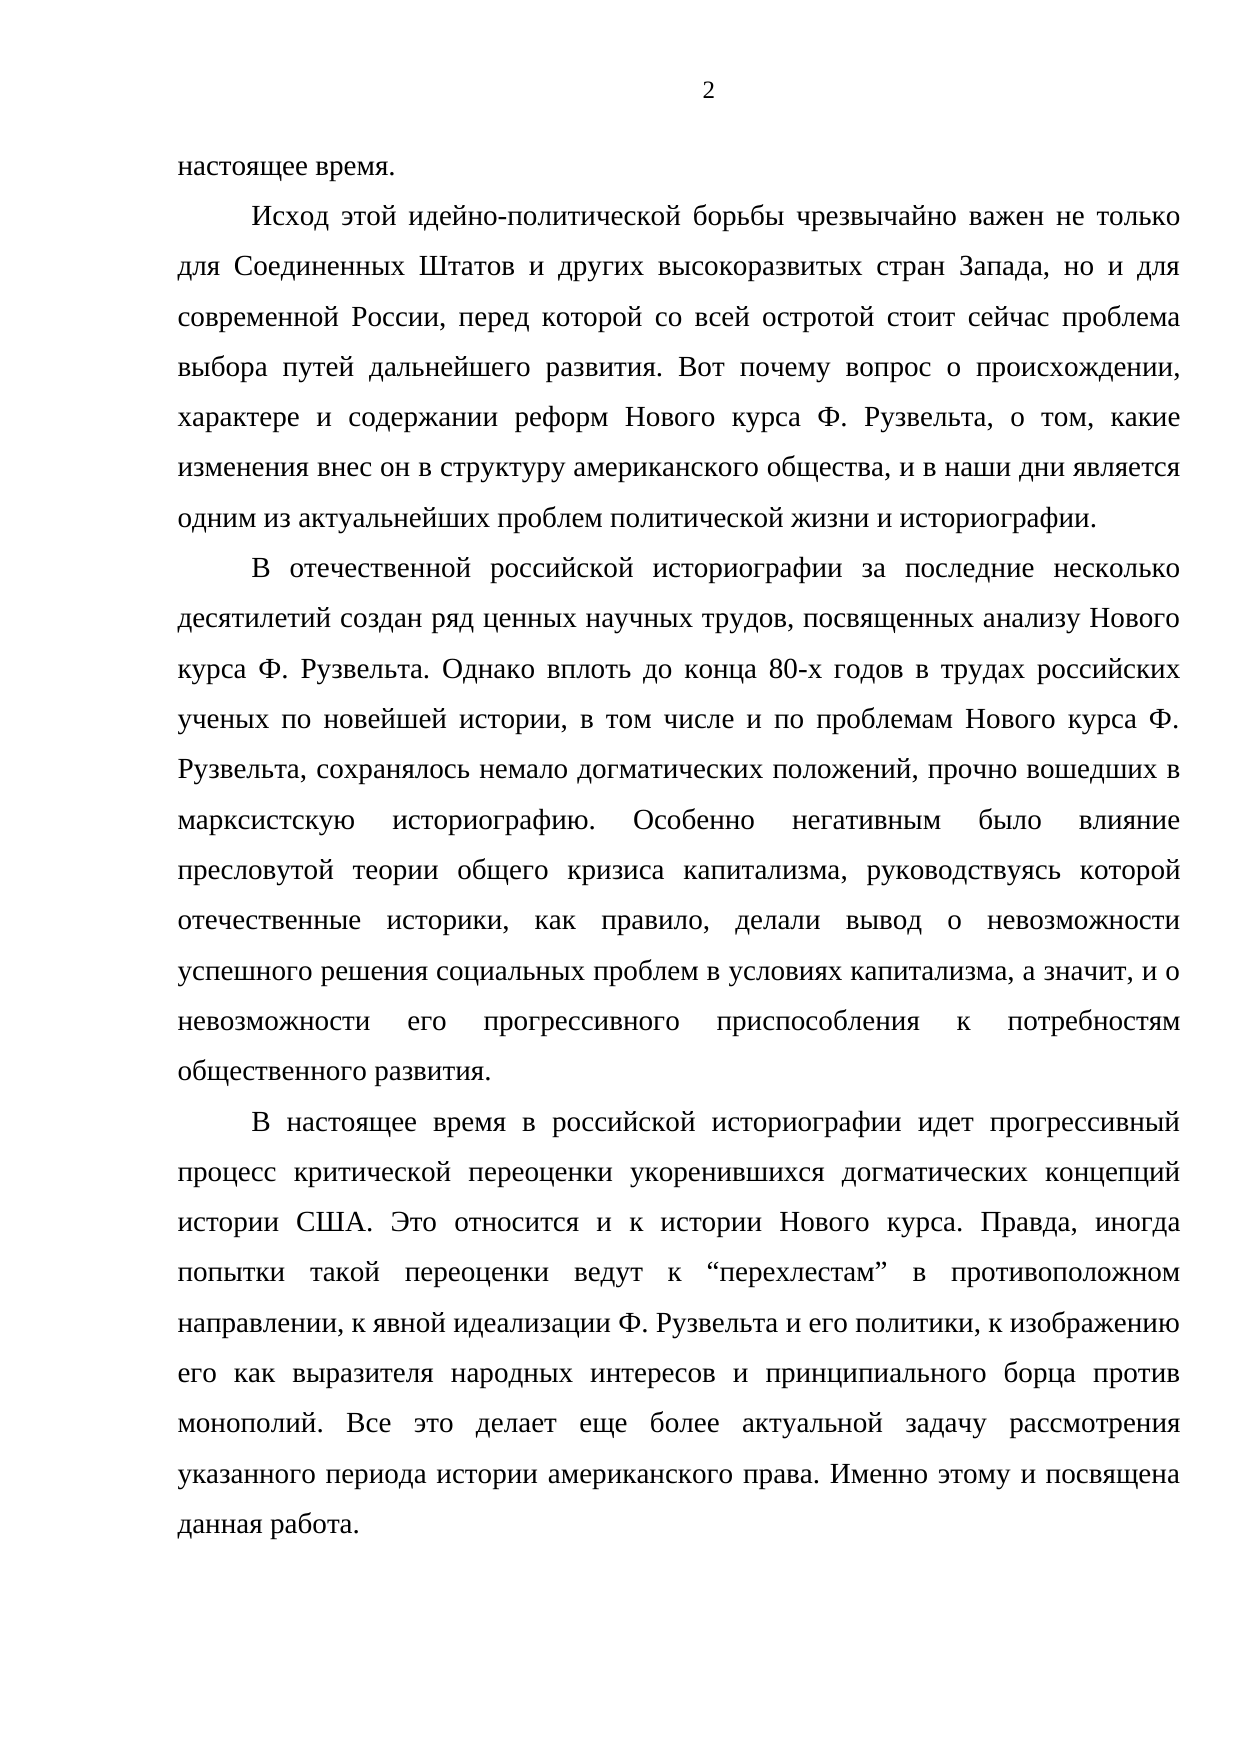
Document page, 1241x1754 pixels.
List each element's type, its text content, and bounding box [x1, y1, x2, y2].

text В отечественной российской историографии за последние несколько десятилетий создан ряд ценных научных трудов, посвященных анализу Нового курса Ф. Рузвельта. Однако вплоть до конца 80-х годов в трудах российских ученых по новейшей истории, в том числе и по проблемам Нового курса Ф. Рузвельта, сохранялось немало догматических положений, прочно вошедших в марксистскую историографию. Особенно негативным было влияние пресловутой теории общего кризиса капитализма, руководствуясь которой отечественные историки, как правило, делали вывод о невозможности успешного решения социальных проблем в условиях капитализма, а значит, и о невозможности его прогрессивного приспособления к потребностям общественного развития. [177, 550, 1181, 1087]
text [177, 148, 1181, 181]
text Исход этой идейно-политической борьбы чрезвычайно важен не только для Соединенных Штатов и других высокоразвитых стран Запада, но и для современной России, перед которой со всей остротой стоит сейчас проблема выбора путей дальнейшего развития. Вот почему вопрос о происхождении, характере и содержании реформ Нового курса Ф. Рузвельта, о том, какие изменения внес он в структуру американского общества, и в наши дни является одним из актуальнейших проблем политической жизни и историографии. [177, 198, 1181, 533]
text В настоящее время в российской историографии идет прогрессивный процесс критической переоценки укоренившихся догматических концепций истории США. Это относится и к истории Нового курса. Правда, иногда попытки такой переоценки ведут к “перехлестам” в противоположном направлении, к явной идеализации Ф. Рузвельта и его политики, к изображению его как выразителя народных интересов и принципиального борца против монополий. Все это делает еще более актуальной задачу рассмотрения указанного периода истории американского права. Именно этому и посвящена данная работа. [177, 1104, 1181, 1540]
